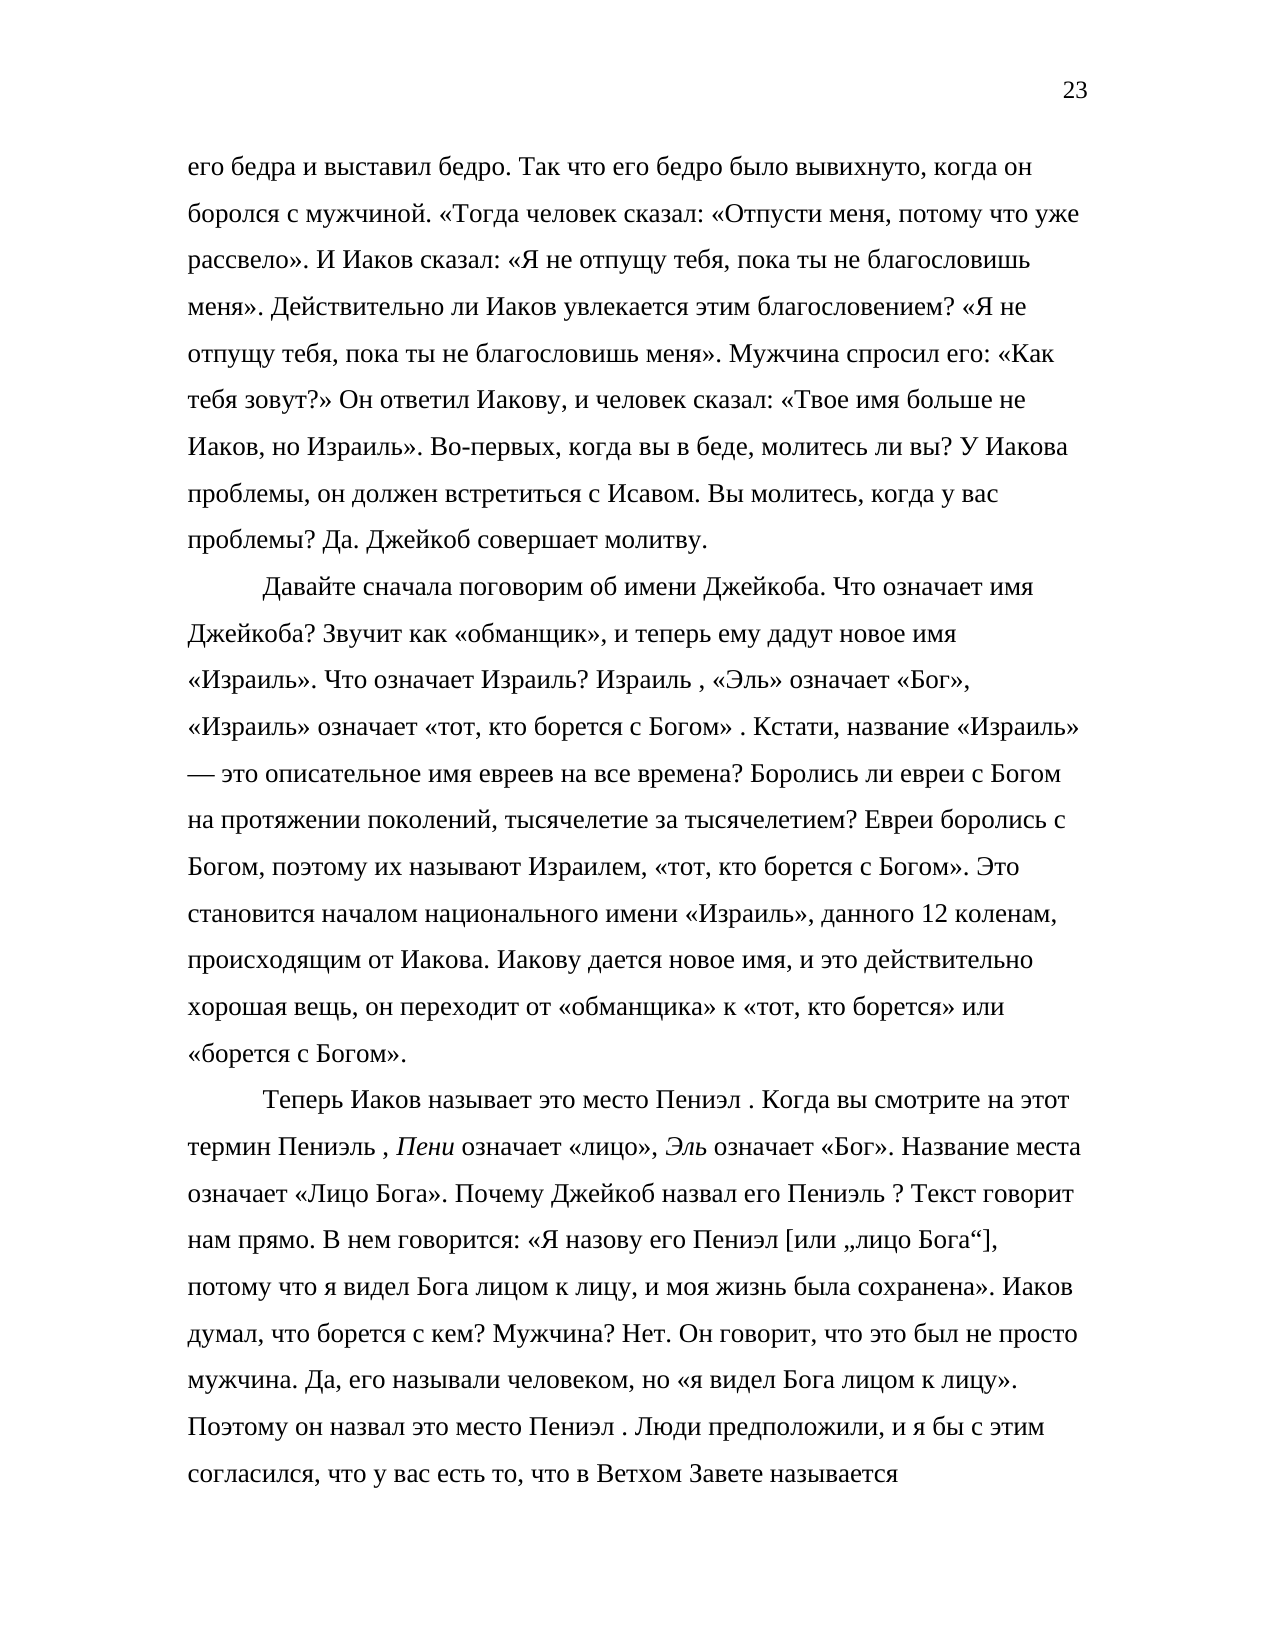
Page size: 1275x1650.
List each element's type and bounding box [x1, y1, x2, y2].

text [187, 150, 1087, 1488]
